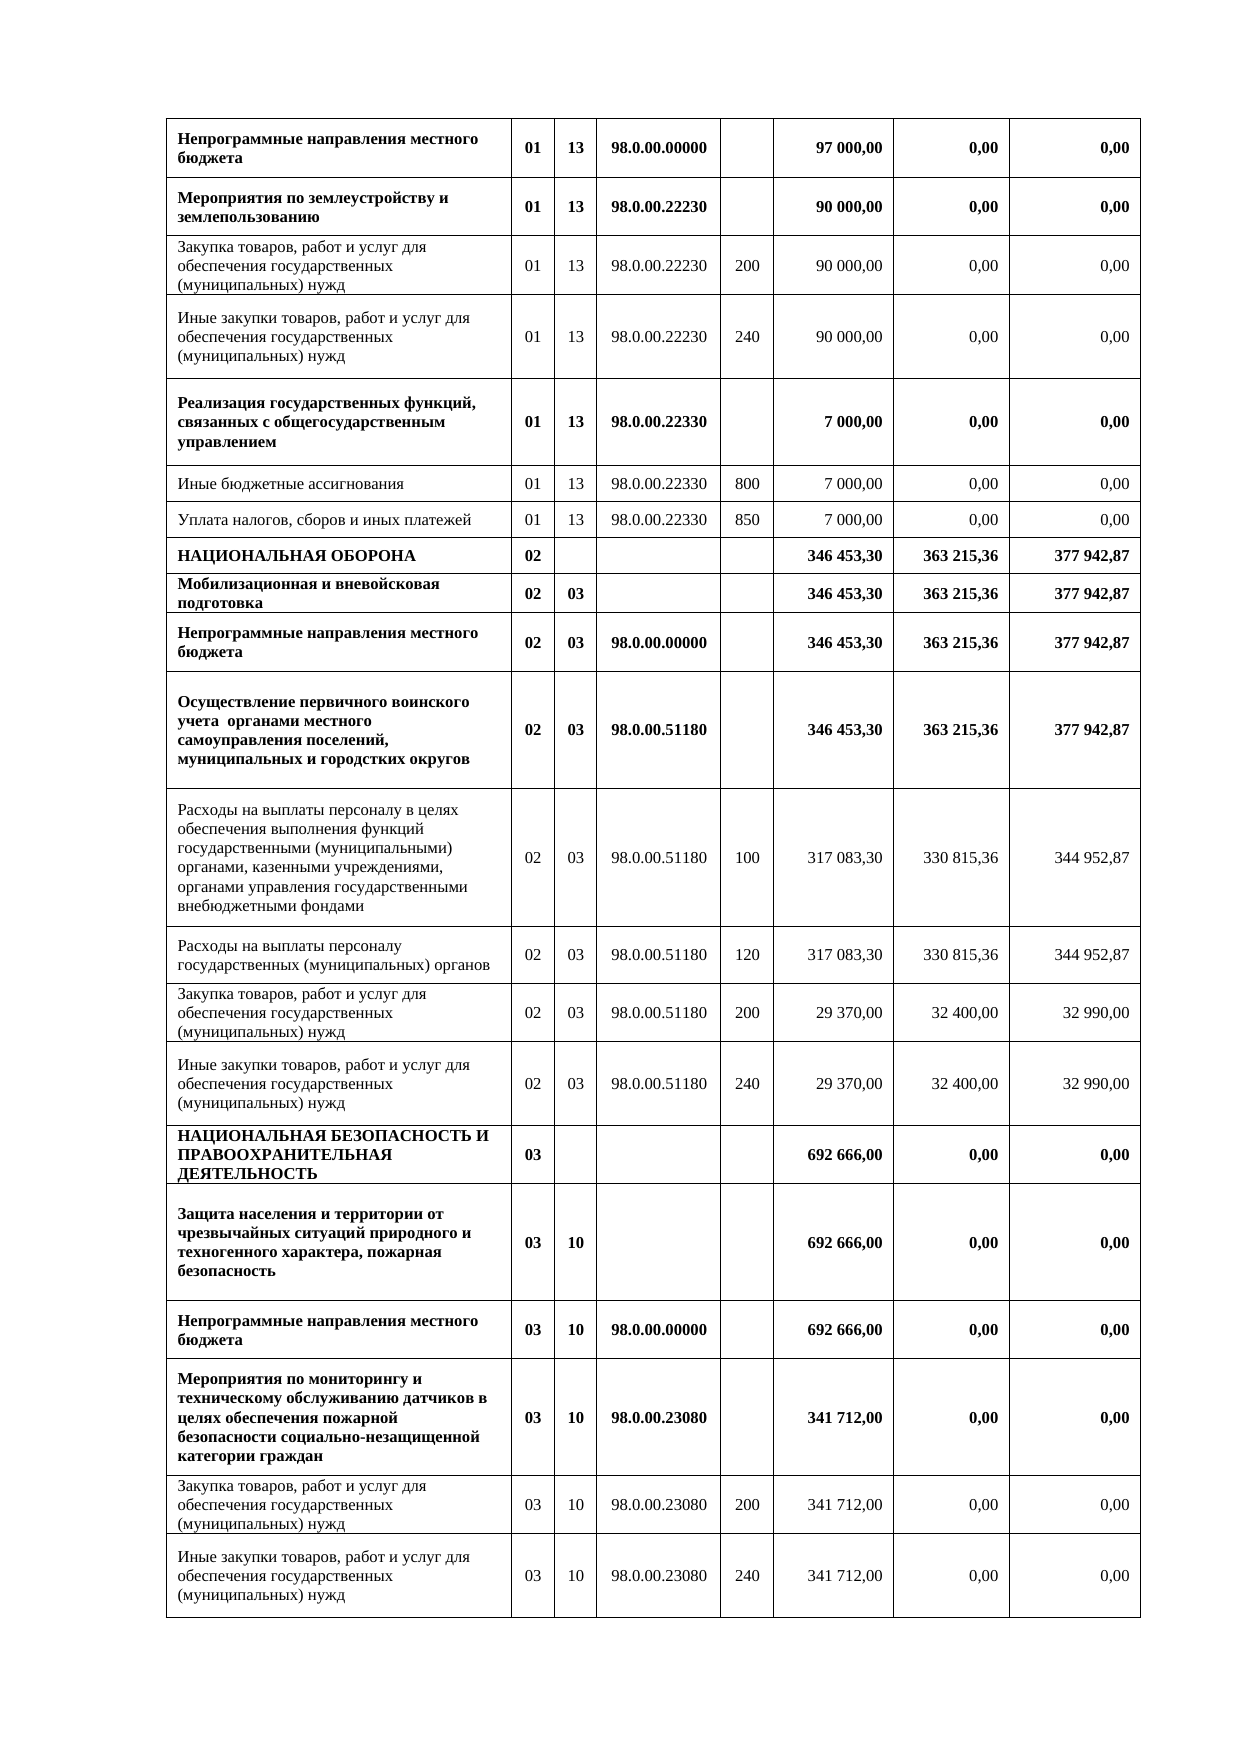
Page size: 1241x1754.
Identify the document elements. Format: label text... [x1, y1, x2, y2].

table_cell 363 215,36 [894, 613, 1009, 671]
table_cell 330 815,36 [894, 789, 1009, 926]
table_cell 98.0.00.51180 [597, 1042, 720, 1124]
table_cell 0,00 [894, 178, 1009, 235]
table_cell [721, 1126, 773, 1183]
table_cell 98.0.00.22230 [597, 295, 720, 378]
table_cell [555, 538, 596, 573]
table_cell Закупка товаров, работ и услуг для обеспечения государственных (муниципальных) нужд [167, 1476, 511, 1533]
table_cell [597, 538, 720, 573]
table_cell 317 083,30 [774, 789, 893, 926]
table_cell Непрограммные направления местного бюджета [167, 613, 511, 671]
table_cell 341 712,00 [774, 1534, 893, 1617]
table_cell 0,00 [1010, 236, 1140, 294]
table_cell 346 453,30 [774, 574, 893, 612]
table_cell 90 000,00 [774, 178, 893, 235]
table_cell 0,00 [1010, 1534, 1140, 1617]
table_cell Мероприятия по землеустройству и землепользованию [167, 178, 511, 235]
table_cell 02 [512, 574, 554, 612]
table_cell 0,00 [1010, 1301, 1140, 1358]
table_cell 200 [721, 1476, 773, 1533]
table_cell 0,00 [1010, 379, 1140, 465]
table_cell 98.0.00.51180 [597, 789, 720, 926]
table_cell 0,00 [894, 1359, 1009, 1475]
table_cell 03 [512, 1359, 554, 1475]
table_cell 363 215,36 [894, 574, 1009, 612]
table_cell 90 000,00 [774, 295, 893, 378]
table_cell 240 [721, 1042, 773, 1124]
table_cell 32 990,00 [1010, 984, 1140, 1041]
table_cell 98.0.00.00000 [597, 613, 720, 671]
table_cell 32 990,00 [1010, 1042, 1140, 1124]
table_cell 0,00 [1010, 502, 1140, 537]
table_cell Иные закупки товаров, работ и услуг для обеспечения государственных (муниципальных) нужд [167, 295, 511, 378]
table_cell 01 [512, 119, 554, 177]
table_cell 90 000,00 [774, 236, 893, 294]
table_cell 0,00 [1010, 119, 1140, 177]
table_cell 01 [512, 502, 554, 537]
table_cell 800 [721, 466, 773, 501]
table_cell Закупка товаров, работ и услуг для обеспечения государственных (муниципальных) нужд [167, 984, 511, 1041]
table_cell 02 [512, 984, 554, 1041]
table_cell Уплата налогов, сборов и иных платежей [167, 502, 511, 537]
table_cell 98.0.00.51180 [597, 927, 720, 982]
table_cell 29 370,00 [774, 1042, 893, 1124]
table_cell 98.0.00.00000 [597, 119, 720, 177]
table_cell 240 [721, 1534, 773, 1617]
table_cell 02 [512, 538, 554, 573]
table_cell [721, 574, 773, 612]
table_cell 10 [555, 1184, 596, 1300]
table_cell 98.0.00.22230 [597, 178, 720, 235]
table_cell НАЦИОНАЛЬНАЯ БЕЗОПАСНОСТЬ И ПРАВООХРАНИТЕЛЬНАЯ ДЕЯТЕЛЬНОСТЬ [167, 1126, 511, 1183]
table_cell 98.0.00.22330 [597, 379, 720, 465]
table_cell 7 000,00 [774, 502, 893, 537]
table_cell 0,00 [894, 1126, 1009, 1183]
table_cell 200 [721, 984, 773, 1041]
table_cell 03 [512, 1126, 554, 1183]
table_cell 01 [512, 466, 554, 501]
table_cell 0,00 [894, 236, 1009, 294]
table_cell 98.0.00.23080 [597, 1534, 720, 1617]
table_cell 0,00 [894, 119, 1009, 177]
table_cell 13 [555, 178, 596, 235]
table_cell 377 942,87 [1010, 574, 1140, 612]
table_cell 7 000,00 [774, 379, 893, 465]
table_cell 692 666,00 [774, 1301, 893, 1358]
table_cell Осуществление первичного воинского учета органами местного самоуправления поселений, муниципальных и городстких округов [167, 672, 511, 787]
table_cell 10 [555, 1301, 596, 1358]
table_cell 98.0.00.00000 [597, 1301, 720, 1358]
table_cell 0,00 [894, 1534, 1009, 1617]
table_cell 13 [555, 379, 596, 465]
table_cell 01 [512, 379, 554, 465]
table_cell Непрограммные направления местного бюджета [167, 119, 511, 177]
table_cell 98.0.00.51180 [597, 672, 720, 787]
table_cell 02 [512, 672, 554, 787]
table_cell 97 000,00 [774, 119, 893, 177]
table_cell 13 [555, 295, 596, 378]
table_cell 0,00 [1010, 466, 1140, 501]
table_cell 03 [512, 1476, 554, 1533]
table_cell Защита населения и территории от чрезвычайных ситуаций природного и техногенного характера, пожарная безопасность [167, 1184, 511, 1300]
table_cell 363 215,36 [894, 538, 1009, 573]
table_cell 10 [555, 1534, 596, 1617]
table_cell [721, 119, 773, 177]
table_cell 7 000,00 [774, 466, 893, 501]
table_cell [721, 613, 773, 671]
table_cell 32 400,00 [894, 1042, 1009, 1124]
table_cell 02 [512, 789, 554, 926]
table_cell [721, 178, 773, 235]
table_cell 29 370,00 [774, 984, 893, 1041]
table_cell 01 [512, 178, 554, 235]
table_cell Расходы на выплаты персоналу государственных (муниципальных) органов [167, 927, 511, 982]
table_cell 0,00 [1010, 1126, 1140, 1183]
table_cell 03 [555, 613, 596, 671]
table_cell [721, 1359, 773, 1475]
table_cell 200 [721, 236, 773, 294]
table_cell [555, 1126, 596, 1183]
table_cell 13 [555, 119, 596, 177]
table_cell 03 [512, 1534, 554, 1617]
table_cell 341 712,00 [774, 1359, 893, 1475]
table_cell 330 815,36 [894, 927, 1009, 982]
table_cell 98.0.00.22330 [597, 466, 720, 501]
table_cell 01 [512, 295, 554, 378]
table_cell 692 666,00 [774, 1184, 893, 1300]
table_cell 0,00 [894, 379, 1009, 465]
table_cell Мероприятия по мониторингу и техническому обслуживанию датчиков в целях обеспечения пожарной безопасности социально-незащищенной категории граждан [167, 1359, 511, 1475]
table_cell [597, 1126, 720, 1183]
table_cell 377 942,87 [1010, 613, 1140, 671]
table_cell 120 [721, 927, 773, 982]
table_cell 98.0.00.51180 [597, 984, 720, 1041]
table_cell 377 942,87 [1010, 538, 1140, 573]
table_cell 346 453,30 [774, 672, 893, 787]
table_cell 98.0.00.22330 [597, 502, 720, 537]
table_cell 0,00 [894, 466, 1009, 501]
table_cell [721, 1301, 773, 1358]
table_cell 98.0.00.22230 [597, 236, 720, 294]
table_cell 03 [555, 574, 596, 612]
table_cell 0,00 [1010, 295, 1140, 378]
table_cell 0,00 [894, 502, 1009, 537]
table_cell 377 942,87 [1010, 672, 1140, 787]
table_cell [597, 574, 720, 612]
table_cell 0,00 [1010, 1184, 1140, 1300]
table_cell 03 [512, 1301, 554, 1358]
table_cell Расходы на выплаты персоналу в целях обеспечения выполнения функций государственными (муниципальными) органами, казенными учреждениями, органами управления государственными внебюджетными фондами [167, 789, 511, 926]
table_cell 344 952,87 [1010, 927, 1140, 982]
table_cell 10 [555, 1359, 596, 1475]
table_cell 03 [555, 789, 596, 926]
table_cell 363 215,36 [894, 672, 1009, 787]
table_cell Реализация государственных функций, связанных с общегосударственным управлением [167, 379, 511, 465]
table_cell 10 [555, 1476, 596, 1533]
table_cell 0,00 [1010, 1476, 1140, 1533]
table_cell [721, 538, 773, 573]
table_cell [597, 1184, 720, 1300]
table_cell 13 [555, 466, 596, 501]
table_cell 0,00 [894, 1184, 1009, 1300]
table_cell 03 [555, 1042, 596, 1124]
table_cell 98.0.00.23080 [597, 1476, 720, 1533]
table_cell 341 712,00 [774, 1476, 893, 1533]
table_cell 03 [555, 672, 596, 787]
table_cell 346 453,30 [774, 613, 893, 671]
table_cell Иные бюджетные ассигнования [167, 466, 511, 501]
table_cell 98.0.00.23080 [597, 1359, 720, 1475]
table_cell Закупка товаров, работ и услуг для обеспечения государственных (муниципальных) нужд [167, 236, 511, 294]
table_cell 03 [512, 1184, 554, 1300]
table_cell Иные закупки товаров, работ и услуг для обеспечения государственных (муниципальных) нужд [167, 1534, 511, 1617]
table_cell 32 400,00 [894, 984, 1009, 1041]
table_cell 850 [721, 502, 773, 537]
table_cell НАЦИОНАЛЬНАЯ ОБОРОНА [167, 538, 511, 573]
table_cell 03 [555, 927, 596, 982]
table_cell [721, 672, 773, 787]
table_cell 317 083,30 [774, 927, 893, 982]
table_cell Иные закупки товаров, работ и услуг для обеспечения государственных (муниципальных) нужд [167, 1042, 511, 1124]
table_cell 0,00 [894, 1301, 1009, 1358]
table_cell Мобилизационная и вневойсковая подготовка [167, 574, 511, 612]
table_cell [721, 1184, 773, 1300]
table_cell 0,00 [894, 1476, 1009, 1533]
table_cell 346 453,30 [774, 538, 893, 573]
table_cell 02 [512, 927, 554, 982]
table_cell 240 [721, 295, 773, 378]
table_cell Непрограммные направления местного бюджета [167, 1301, 511, 1358]
table_cell 02 [512, 613, 554, 671]
table_cell 692 666,00 [774, 1126, 893, 1183]
table_cell 0,00 [1010, 178, 1140, 235]
table_cell 02 [512, 1042, 554, 1124]
table_cell 13 [555, 502, 596, 537]
table_cell 01 [512, 236, 554, 294]
table_cell 0,00 [894, 295, 1009, 378]
table_cell 03 [555, 984, 596, 1041]
table_cell [721, 379, 773, 465]
table_cell 13 [555, 236, 596, 294]
table_cell 344 952,87 [1010, 789, 1140, 926]
table_cell 0,00 [1010, 1359, 1140, 1475]
table_cell 100 [721, 789, 773, 926]
